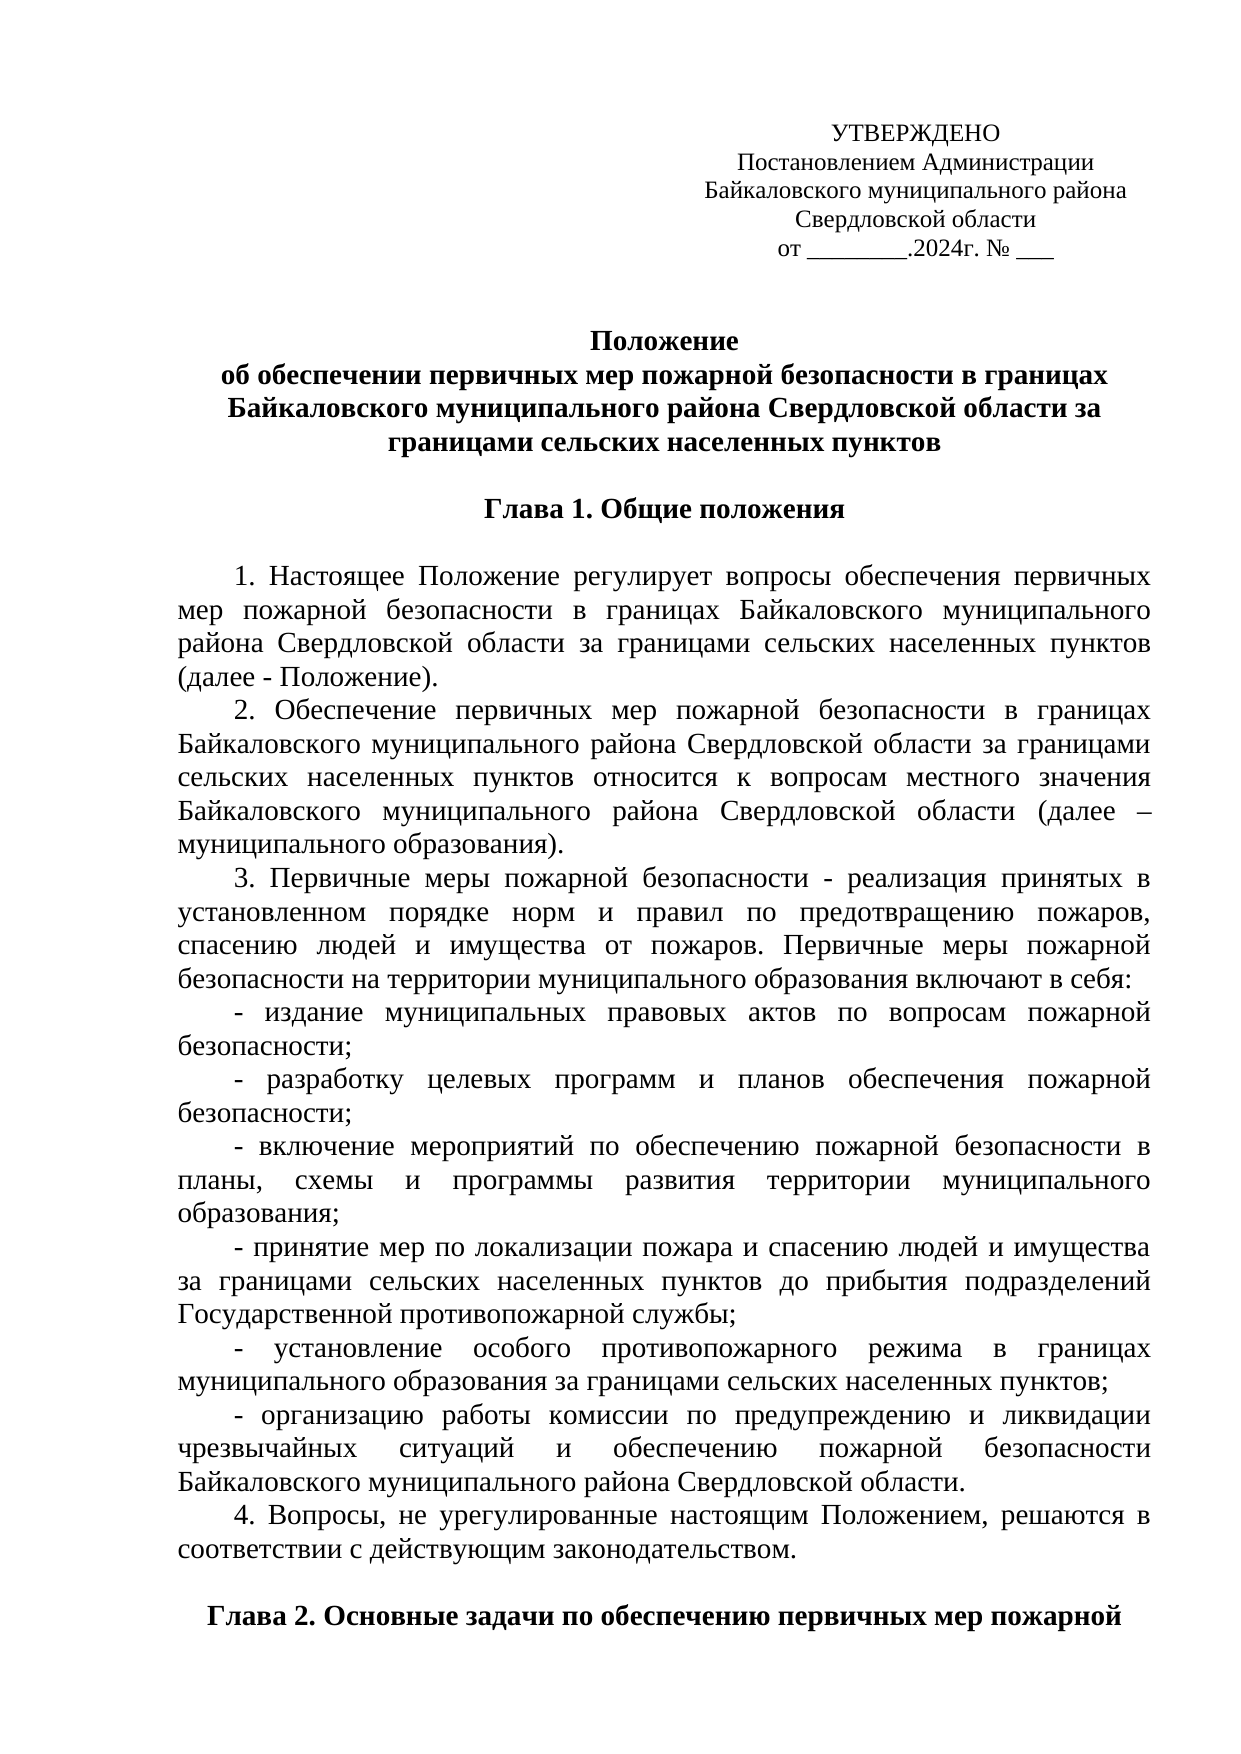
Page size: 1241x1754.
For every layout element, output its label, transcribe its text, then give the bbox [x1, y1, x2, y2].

text 1. Настоящее Положение регулирует вопросы обеспечения первичных мер пожарной безопасности в границах Байкаловского муниципального района Свердловской области за границами сельских населенных пунктов (далее - Положение). [177, 558, 1152, 692]
text об обеспечении первичных мер пожарной безопасности в границах Байкаловского муниципального района Свердловской области за границами сельских населенных пунктов [177, 357, 1152, 458]
text от ________.2024г. № ___ [679, 233, 1152, 262]
text - установление особого противопожарного режима в границах муниципального образования за границами сельских населенных пунктов; [177, 1330, 1152, 1397]
text - включение мероприятий по обеспечению пожарной безопасности в планы, схемы и программы развития территории муниципального образования; [177, 1128, 1152, 1229]
text 2. Обеспечение первичных мер пожарной безопасности в границах Байкаловского муниципального района Свердловской области за границами сельских населенных пунктов относится к вопросам местного значения Байкаловского муниципального района Свердловской области (далее – муниципального образования). [177, 692, 1152, 860]
text 3. Первичные меры пожарной безопасности - реализация принятых в установленном порядке норм и правил по предотвращению пожаров, спасению людей и имущества от пожаров. Первичные меры пожарной безопасности на территории муниципального образования включают в себя: [177, 860, 1152, 994]
text УТВЕРЖДЕНО [679, 118, 1152, 147]
text - принятие мер по локализации пожара и спасению людей и имущества за границами сельских населенных пунктов до прибытия подразделений Государственной противопожарной службы; [177, 1229, 1152, 1330]
title Глава 1. Общие положения [177, 491, 1152, 525]
text Положение [177, 323, 1152, 357]
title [177, 1598, 1152, 1632]
text - разработку целевых программ и планов обеспечения пожарной безопасности; [177, 1061, 1152, 1128]
text - организацию работы комиссии по предупреждению и ликвидации чрезвычайных ситуаций и обеспечению пожарной безопасности Байкаловского муниципального района Свердловской области. [177, 1397, 1152, 1497]
text - издание муниципальных правовых актов по вопросам пожарной безопасности; [177, 994, 1152, 1061]
text Постановлением Администрации Байкаловского муниципального района Свердловской области [679, 147, 1152, 233]
text 4. Вопросы, не урегулированные настоящим Положением, решаются в соответствии с действующим законодательством. [177, 1497, 1152, 1564]
